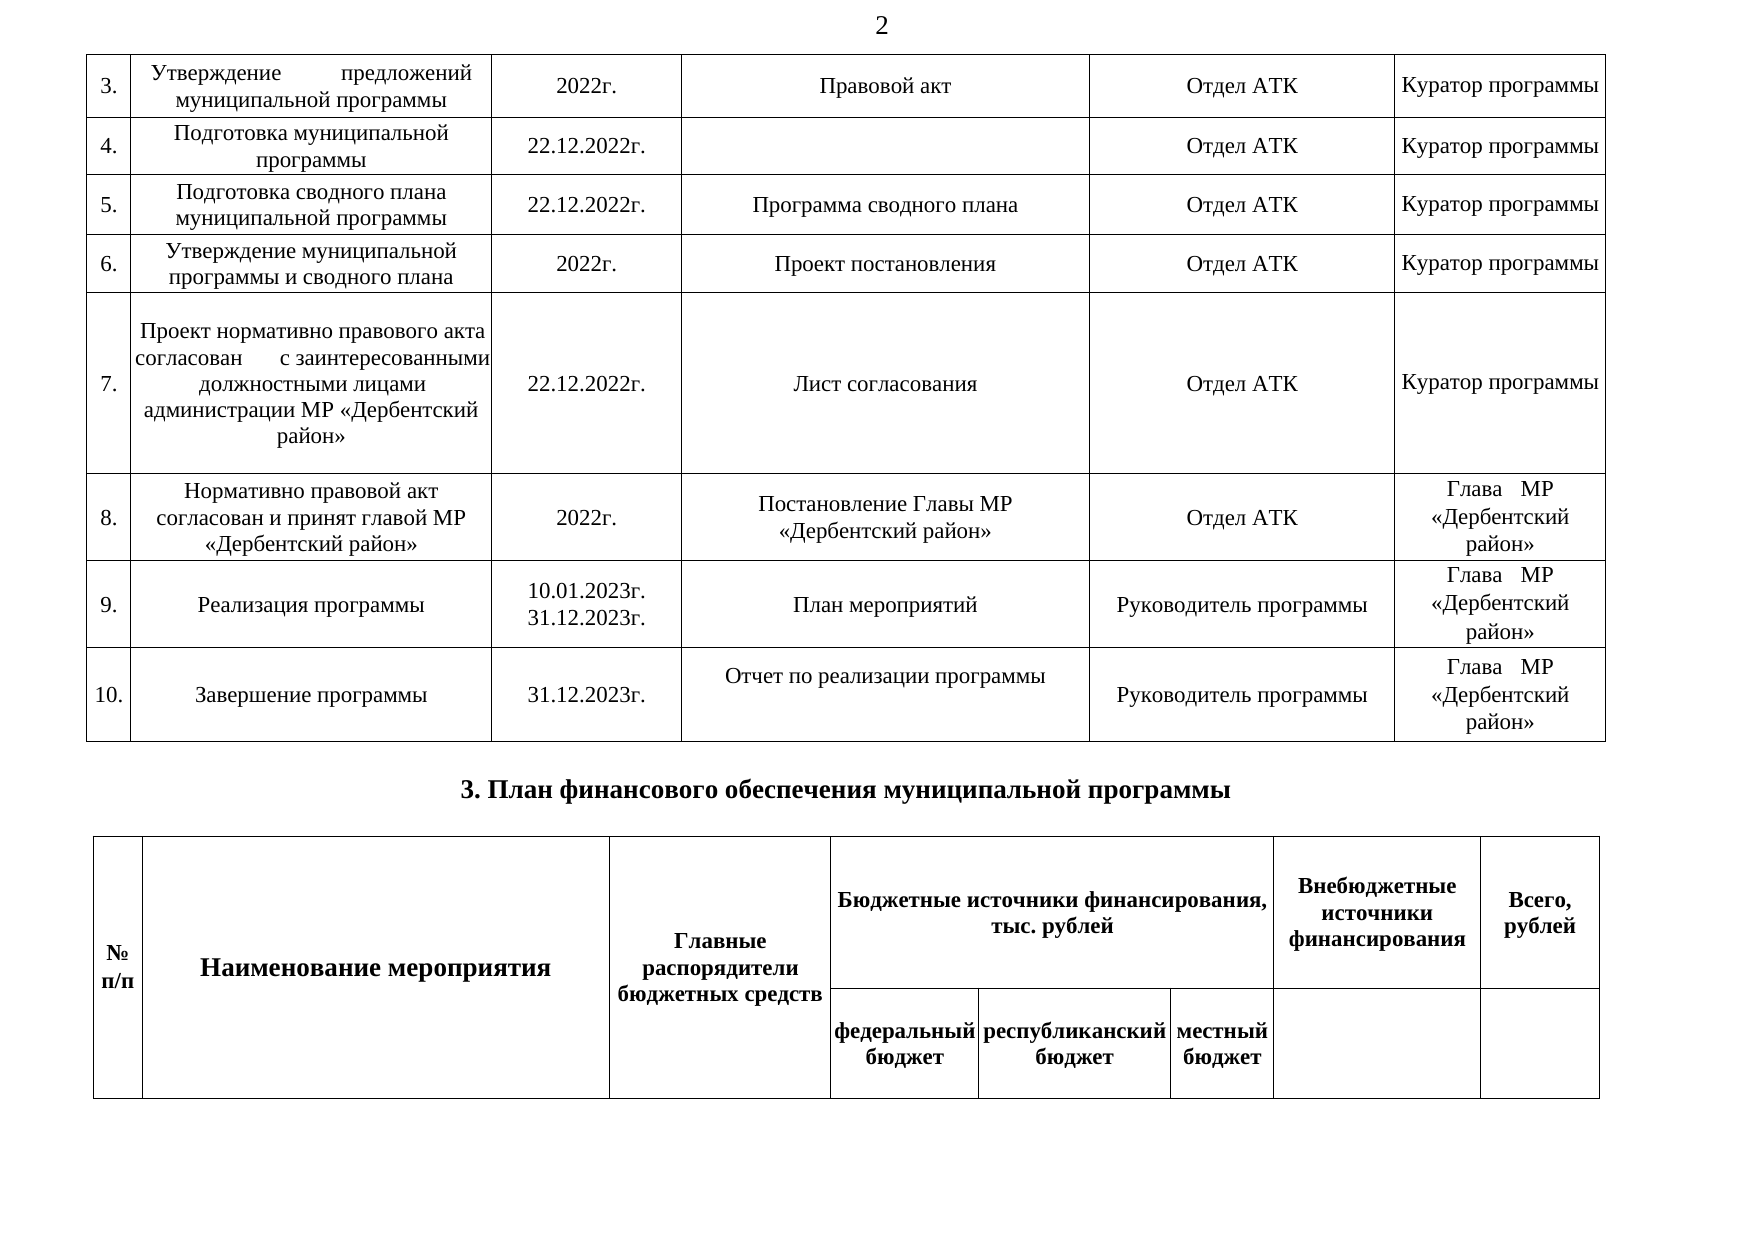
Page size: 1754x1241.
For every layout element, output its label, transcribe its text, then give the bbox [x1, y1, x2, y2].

table_header Наименование мероприятия [143, 837, 609, 1098]
table_cell Отчет по реализации программы [682, 648, 1089, 741]
table_cell Завершение программы [131, 648, 491, 741]
table_cell 31.12.2023г. [492, 648, 681, 741]
table_header № п/п [94, 837, 142, 1098]
table_cell Лист согласования [682, 293, 1089, 473]
table_header Всего, рублей [1481, 837, 1599, 988]
table_cell 7. [87, 293, 130, 473]
table_cell 10.01.2023г. 31.12.2023г. [492, 561, 681, 647]
table_header Утверждение предложений муниципальной программы [131, 55, 491, 117]
text 3. План финансового обеспечения муниципальной программы [460, 773, 1631, 804]
table_cell Проект нормативно правового акта согласован с заинтересованными должностными лицами администрации МР «Дербентский район» [131, 293, 491, 473]
table_header 3. [87, 55, 130, 117]
table_cell Проект постановления [682, 235, 1089, 292]
table_cell 22.12.2022г. [492, 293, 681, 473]
table_cell Отдел АТК [1090, 293, 1394, 473]
table_header 2022г. [492, 55, 681, 117]
table_cell Подготовка муниципальной программы [131, 118, 491, 174]
table_cell федеральный бюджет [831, 989, 978, 1098]
table_header Отдел АТК [1090, 55, 1394, 117]
table_cell республиканский бюджет [979, 989, 1170, 1098]
table_cell Отдел АТК [1090, 235, 1394, 292]
table_cell 6. [87, 235, 130, 292]
table_cell Куратор программы [1395, 235, 1605, 292]
table_cell 22.12.2022г. [492, 118, 681, 174]
table_cell Куратор программы [1395, 118, 1605, 174]
table_cell 2022г. [492, 474, 681, 559]
table_cell [1481, 989, 1599, 1098]
table_cell Подготовка сводного плана муниципальной программы [131, 175, 491, 233]
table_cell 4. [87, 118, 130, 174]
table_header Правовой акт [682, 55, 1089, 117]
table_cell Куратор программы [1395, 175, 1605, 233]
table_cell Руководитель программы [1090, 561, 1394, 647]
table_cell Глава МР «Дербентский район» [1395, 474, 1605, 559]
table_header Внебюджетные источники финансирования [1274, 837, 1480, 988]
table_cell [682, 118, 1089, 174]
table_cell [1274, 989, 1480, 1098]
table_cell Постановление Главы МР «Дербентский район» [682, 474, 1089, 559]
table_cell Отдел АТК [1090, 474, 1394, 559]
table_cell Глава МР «Дербентский район» [1395, 648, 1605, 741]
table_cell Утверждение муниципальной программы и сводного плана [131, 235, 491, 292]
table_cell 22.12.2022г. [492, 175, 681, 233]
table_cell Отдел АТК [1090, 175, 1394, 233]
table_cell Нормативно правовой акт согласован и принят главой МР «Дербентский район» [131, 474, 491, 559]
table_cell Программа сводного плана [682, 175, 1089, 233]
table_cell Отдел АТК [1090, 118, 1394, 174]
table_cell 8. [87, 474, 130, 559]
table_header Куратор программы [1395, 55, 1605, 117]
table_cell 2022г. [492, 235, 681, 292]
table_header Бюджетные источники финансирования, тыс. рублей [831, 837, 1273, 988]
table_cell Руководитель программы [1090, 648, 1394, 741]
table_cell 9. [87, 561, 130, 647]
table_cell местный бюджет [1171, 989, 1273, 1098]
table_cell Реализация программы [131, 561, 491, 647]
table_cell Куратор программы [1395, 293, 1605, 473]
table_header Главные распорядители бюджетных средств [610, 837, 830, 1098]
table_cell План мероприятий [682, 561, 1089, 647]
table_cell 10. [87, 648, 130, 741]
table_cell Глава МР «Дербентский район» [1395, 561, 1605, 647]
table_cell 5. [87, 175, 130, 233]
